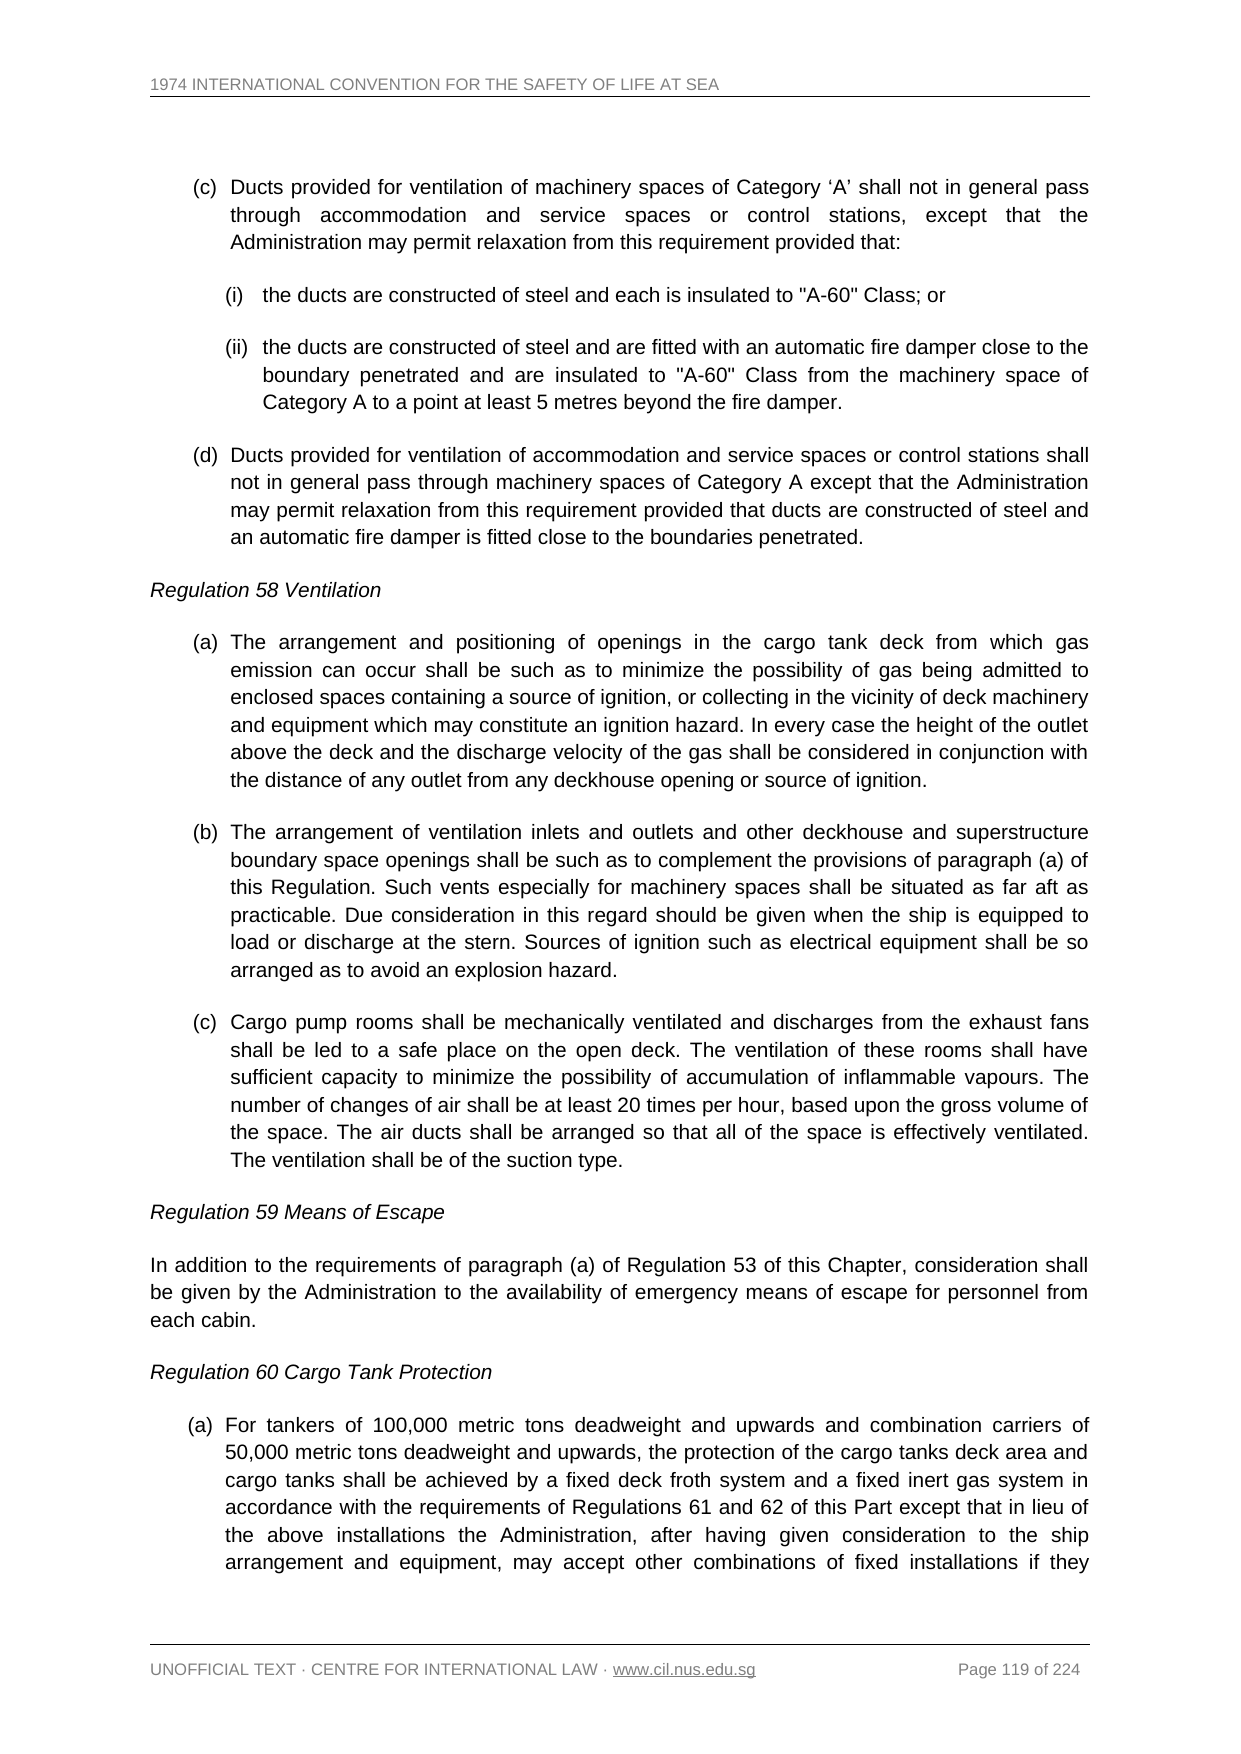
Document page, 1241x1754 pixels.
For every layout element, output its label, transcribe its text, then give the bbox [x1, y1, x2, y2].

text Regulation 58 Ventilation [150, 577, 1090, 601]
list the ducts are constructed of steel and are fitted with an automatic fire damper close to the boundary penetrated and are insulated to "A-60" Class from the machinery space of Category A to a point at least 5 metres beyond the fire damper. [225, 335, 1090, 414]
text In addition to the requirements of paragraph (a) of Regulation 53 of this Chapter, consideration shall be given by the Administration to the availability of emergency means of escape for personnel from each cabin. [150, 1252, 1090, 1331]
text Regulation 59 Means of Escape [150, 1200, 1090, 1224]
list Cargo pump rooms shall be mechanically ventilated and discharges from the exhaust fans shall be led to a safe place on the open deck. The ventilation of these rooms shall have sufficient capacity to minimize the possibility of accumulation of inflammable vapours. The number of changes of air shall be at least 20 times per hour, based upon the gross volume of the space. The air ducts shall be arranged so that all of the space is effectively ventilated. The ventilation shall be of the suction type. [193, 1010, 1090, 1171]
list Ducts provided for ventilation of machinery spaces of Category ‘A’ shall not in general pass through accommodation and service spaces or control stations, except that the Administration may permit relaxation from this requirement provided that: [193, 175, 1090, 254]
list Ducts provided for ventilation of accommodation and service spaces or control stations shall not in general pass through machinery spaces of Category A except that the Administration may permit relaxation from this requirement provided that ducts are constructed of steel and an automatic fire damper is fitted close to the boundaries penetrated. [193, 442, 1090, 549]
list The arrangement and positioning of openings in the cargo tank deck from which gas emission can occur shall be such as to minimize the possibility of gas being admitted to enclosed spaces containing a source of ignition, or collecting in the vicinity of deck machinery and equipment which may constitute an ignition hazard. In every case the height of the outlet above the deck and the discharge velocity of the gas shall be considered in conjunction with the distance of any outlet from any deckhouse opening or source of ignition. [193, 630, 1090, 791]
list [187, 1412, 1090, 1574]
text Regulation 60 Cargo Tank Protection [150, 1360, 1090, 1384]
list The arrangement of ventilation inlets and outlets and other deckhouse and superstructure boundary space openings shall be such as to complement the provisions of paragraph (a) of this Regulation. Such vents especially for machinery spaces shall be situated as far aft as practicable. Due consideration in this regard should be given when the ship is equipped to load or discharge at the stern. Sources of ignition such as electrical equipment shall be so arranged as to avoid an explosion hazard. [193, 820, 1090, 981]
list the ducts are constructed of steel and each is insulated to "A-60" Class; or [225, 282, 1090, 306]
